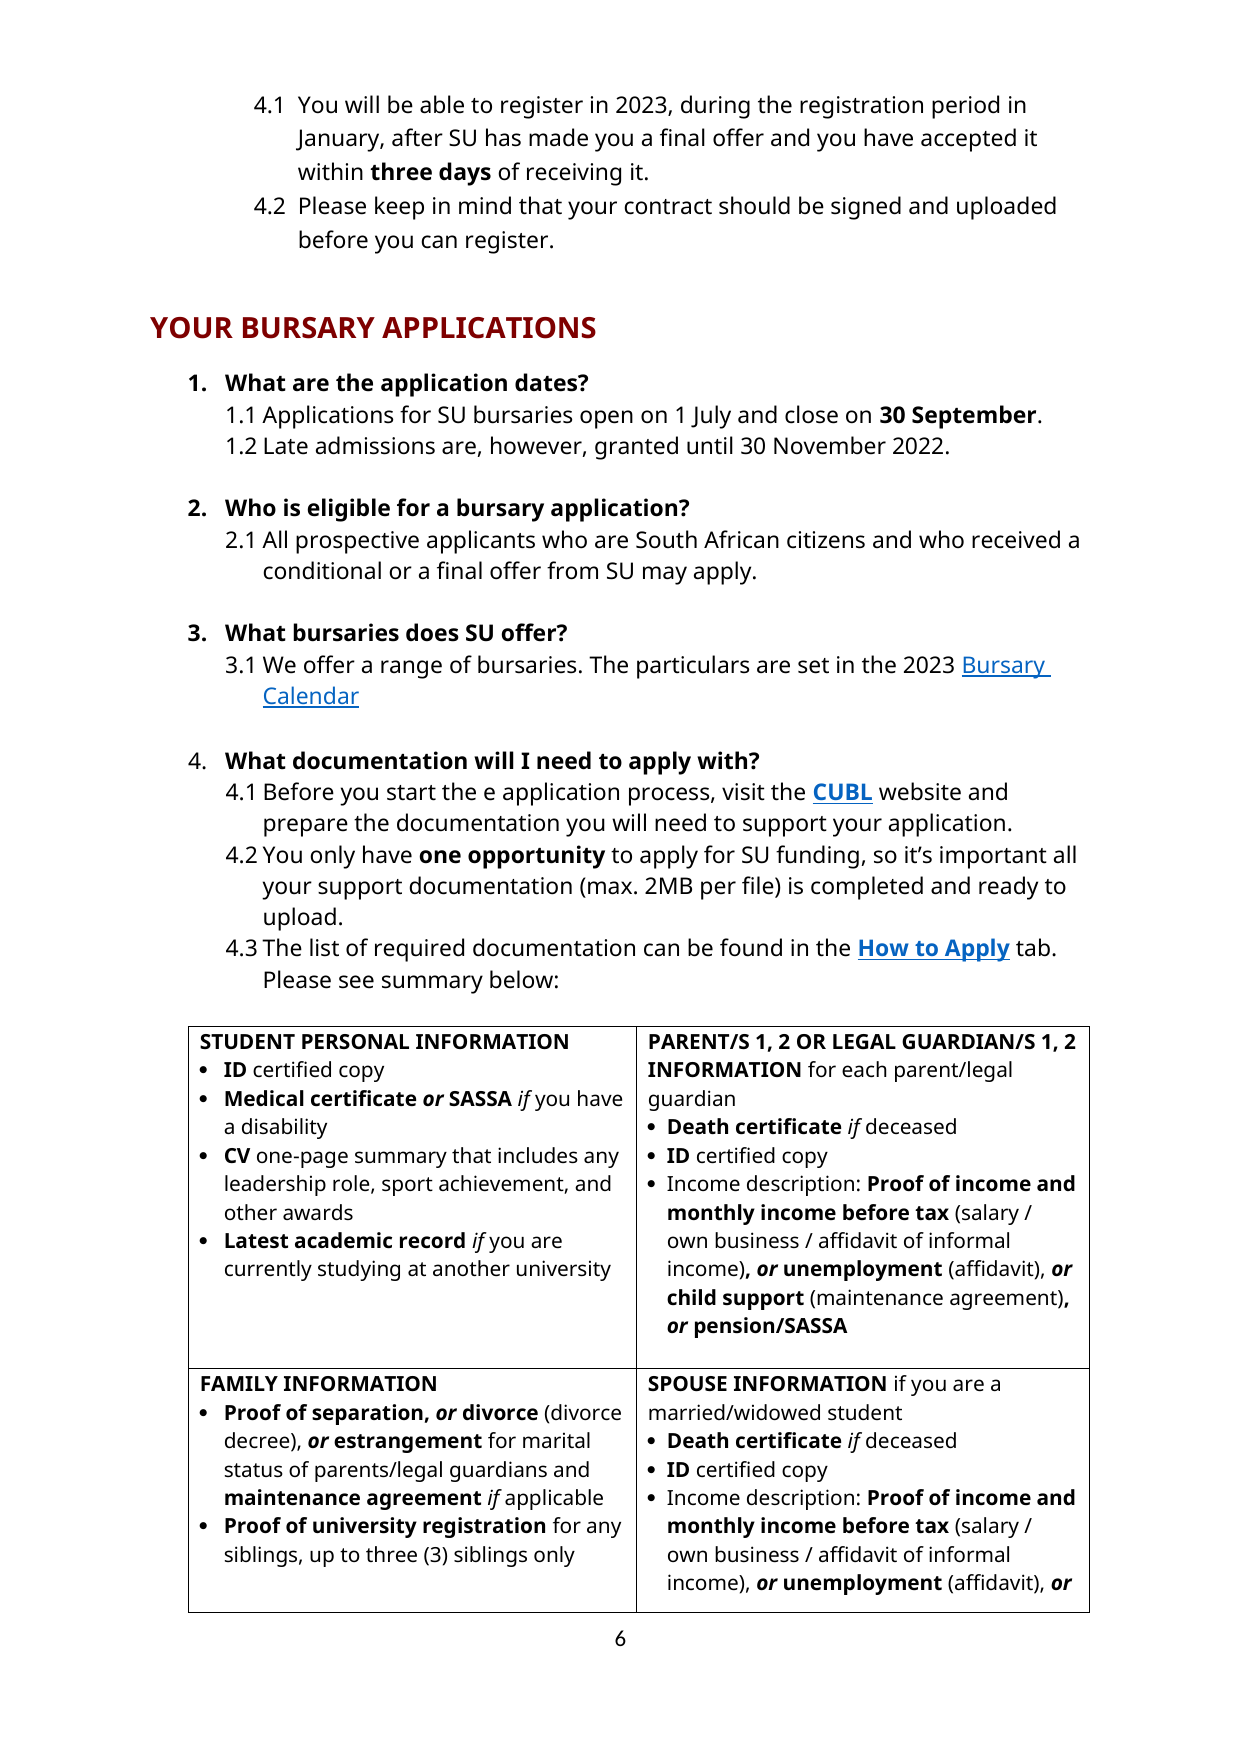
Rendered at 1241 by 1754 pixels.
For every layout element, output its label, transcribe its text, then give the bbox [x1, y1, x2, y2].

list The list of required documentation can be found in the How to Apply tab. Please see summary below: [225, 932, 1090, 995]
list Before you start the e application process, visit the CUBL website and prepare the documentation you will need to support your application. [225, 776, 1090, 838]
list You only have one opportunity to apply for SU funding, so it’s important all your support documentation (max. 2MB per file) is completed and ready to upload. [225, 838, 1090, 932]
list What documentation will I need to apply with? [188, 745, 1090, 776]
list We offer a range of bursaries. The particulars are set in the 2023 Bursary Calendar [225, 648, 1090, 711]
list Applications for SU bursaries open on 1 July and close on 30 September. [225, 398, 1090, 430]
list What are the application dates? [187, 367, 1090, 398]
text YOUR BURSARY APPLICATIONS [150, 308, 1090, 347]
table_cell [637, 1369, 1089, 1612]
list Who is eligible for a bursary application? [187, 492, 1090, 523]
list Please keep in mind that your contract should be signed and uploaded before you can register. [253, 190, 1090, 255]
list Late admissions are, however, granted until 30 November 2022. [225, 430, 1090, 461]
list What bursaries does SU offer? [187, 617, 1090, 648]
list All prospective applicants who are South African citizens and who received a conditional or a final offer from SU may apply. [225, 523, 1090, 586]
table_header STUDENT PERSONAL INFORMATION ID certified copy Medical certificate or SASSA if you have a disability CV one-page summary that includes any leadership role, sport achievement, and other awards Latest academic record if you are currently studying at another university [189, 1027, 636, 1368]
table_header PARENT/S 1, 2 OR LEGAL GUARDIAN/S 1, 2 INFORMATION for each parent/legal guardian Death certificate if deceased ID certified copy Income description: Proof of income and monthly income before tax (salary / own business / affidavit of informal income), or unemployment (affidavit), or child support (maintenance agreement), or pension/SASSA [637, 1027, 1089, 1368]
list You will be able to register in 2023, during the registration period in January, after SU has made you a final offer and you have accepted it within three days of receiving it. [253, 89, 1090, 187]
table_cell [189, 1369, 636, 1612]
